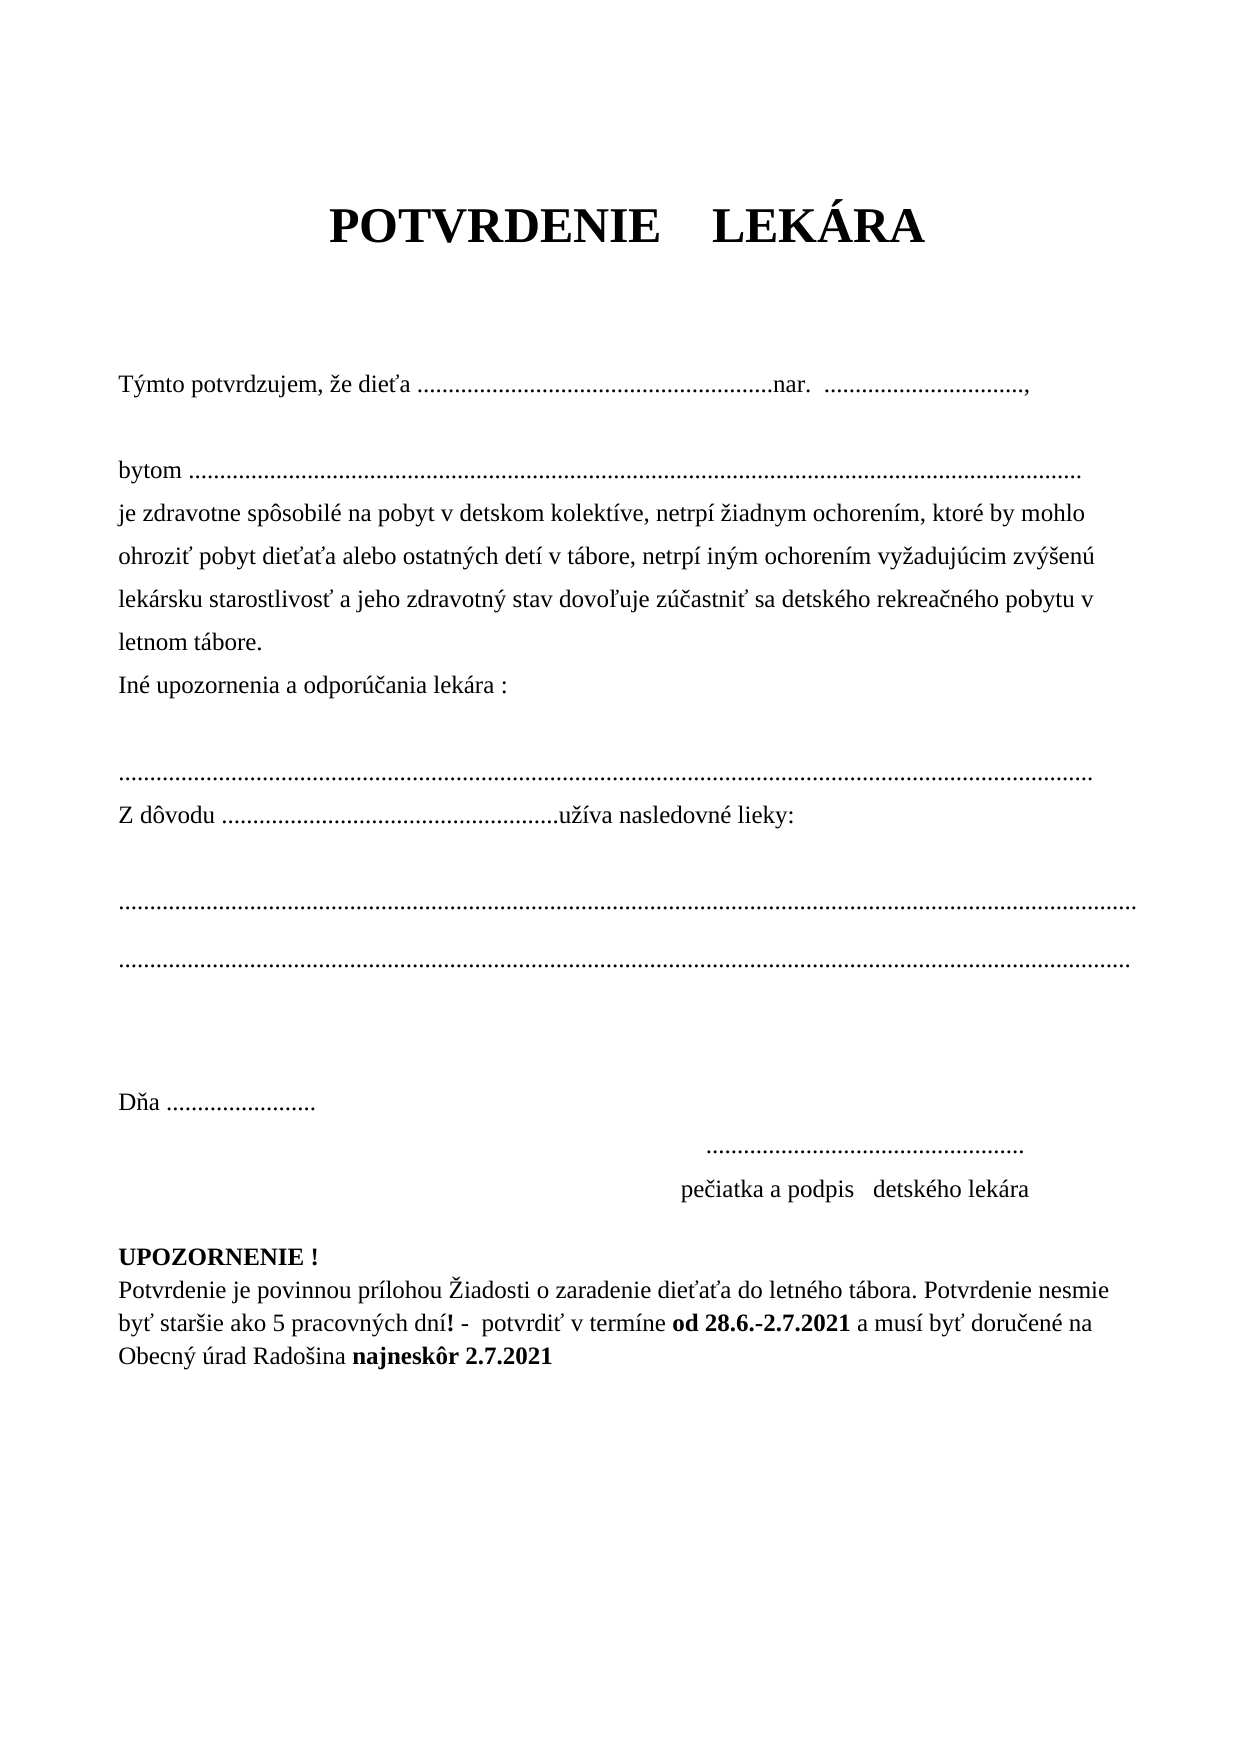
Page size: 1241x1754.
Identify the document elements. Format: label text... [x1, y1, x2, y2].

text Z dôvodu ......................................................užíva nasledovné lieky: [118, 800, 1137, 829]
text ............................................................................................................................................................ [118, 757, 1137, 786]
text Týmto potvrdzujem, že dieťa .........................................................nar. ................................, [118, 369, 1137, 397]
text Potvrdenie je povinnou prílohou Žiadosti o zaradenie dieťaťa do letného tábora. Potvrdenie nesmie byť staršie ako 5 pracovných dní! - potvrdiť v termíne od 28.6.-2.7.2021 a musí byť doručené na Obecný úrad Radošina najneskôr 2.7.2021 [118, 1275, 1137, 1370]
text bytom ............................................................................................................................................... [118, 455, 1137, 484]
text ................................................... [118, 1131, 1137, 1159]
text ..................................................................................................................................................................................................................................................................................................................................... [118, 886, 1137, 972]
text je zdravotne spôsobilé na pobyt v detskom kolektíve, netrpí žiadnym ochorením, ktoré by mohlo ohroziť pobyt dieťaťa alebo ostatných detí v tábore, netrpí iným ochorením vyžadujúcim zvýšenú lekársku starostlivosť a jeho zdravotný stav dovoľuje zúčastniť sa detského rekreačného pobytu v letnom tábore. [118, 498, 1137, 656]
text pečiatka a podpis detského lekára [118, 1174, 1137, 1202]
text Dňa ........................ [118, 1087, 1137, 1116]
text Iné upozornenia a odporúčania lekára : [118, 671, 1137, 699]
text POTVRDENIE LEKÁRA [118, 196, 1137, 254]
text UPOZORNENIE ! [118, 1242, 1137, 1271]
